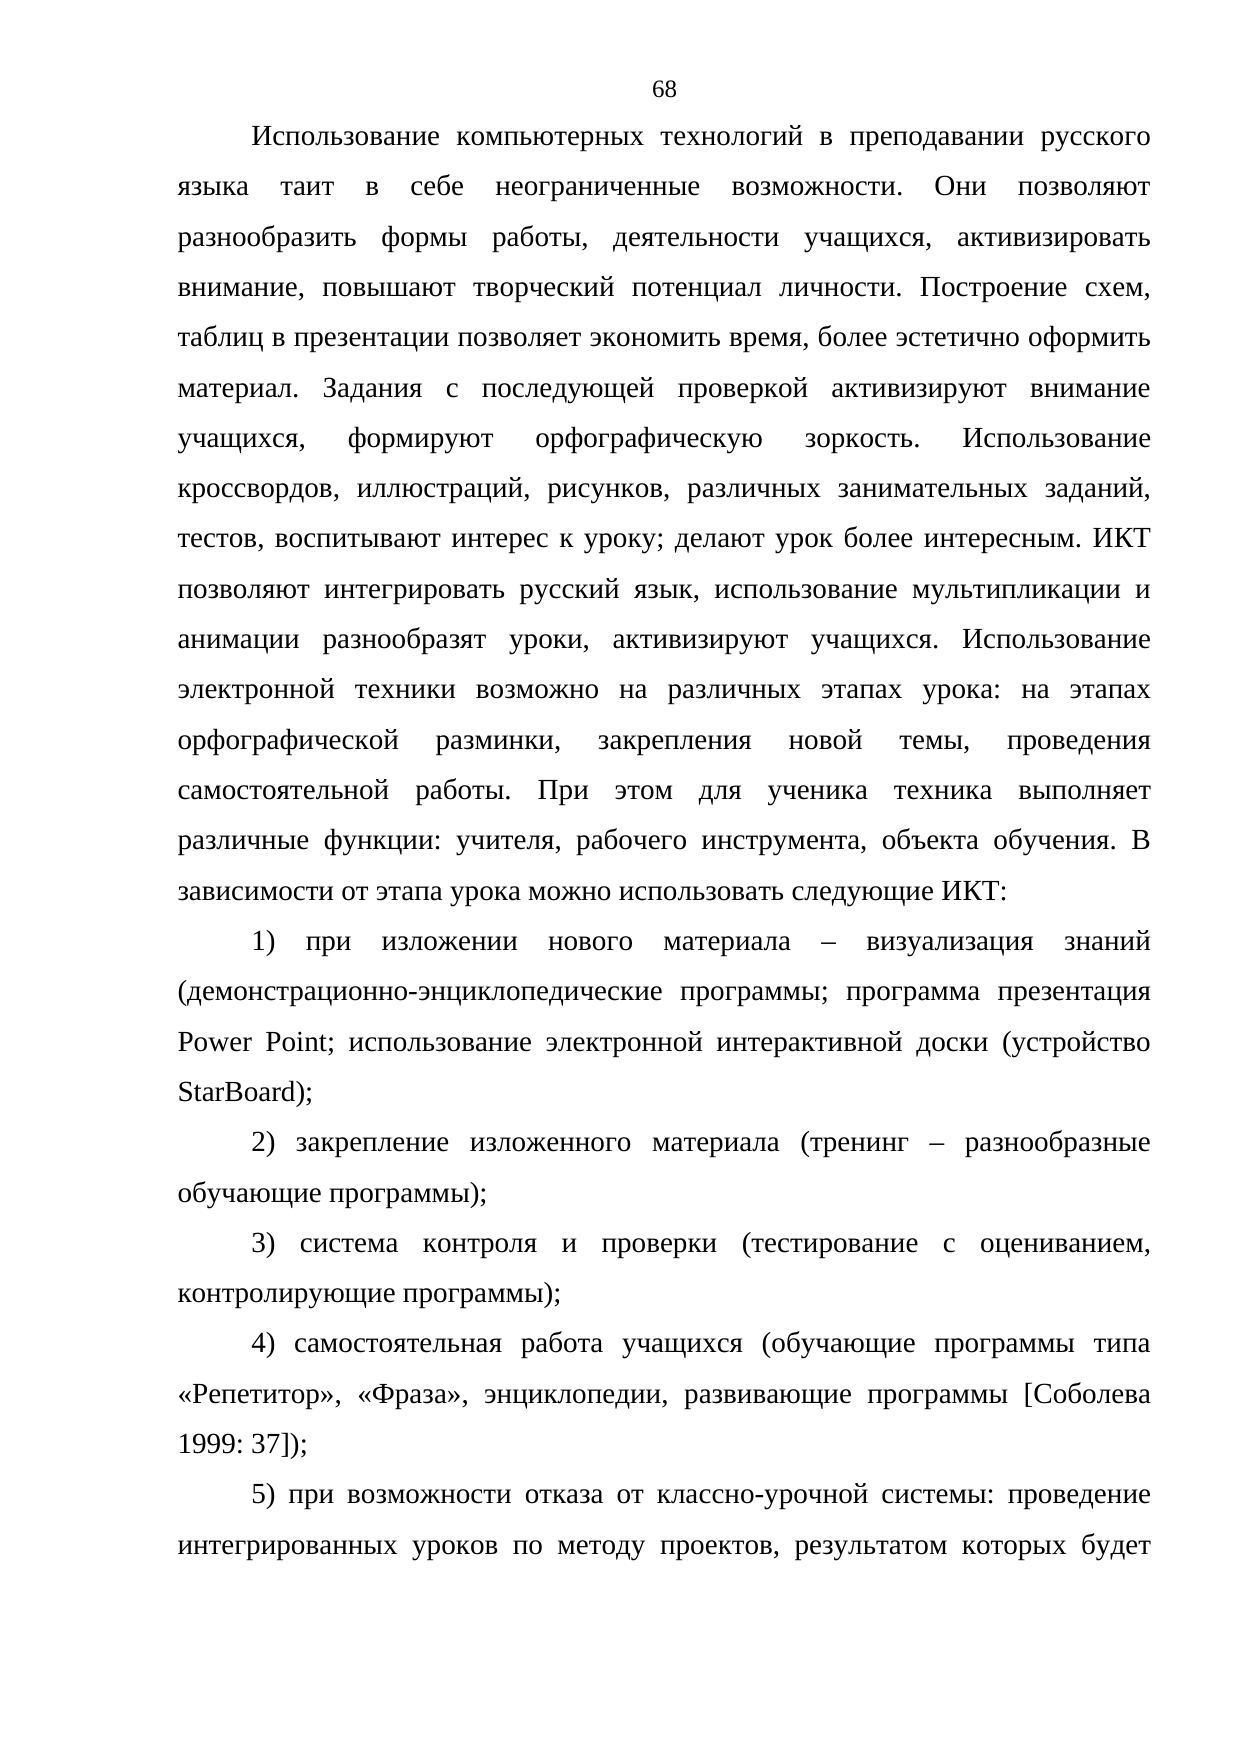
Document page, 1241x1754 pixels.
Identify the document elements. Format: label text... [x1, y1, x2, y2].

text 2) закрепление изложенного материала (тренинг – разнообразные обучающие программы); [177, 1124, 1152, 1208]
text 3) система контроля и проверки (тестирование с оцениванием, контролирующие программы); [177, 1225, 1152, 1309]
text 4) самостоятельная работа учащихся (обучающие программы типа «Репетитор», «Фраза», энциклопедии, развивающие программы [Соболева 1999: 37]); [177, 1326, 1152, 1460]
text Использование компьютерных технологий в преподавании русского языка таит в себе неограниченные возможности. Они позволяют разнообразить формы работы, деятельности учащихся, активизировать внимание, повышают творческий потенциал личности. Построение схем, таблиц в презентации позволяет экономить время, более эстетично оформить материал. Задания с последующей проверкой активизируют внимание учащихся, формируют орфографическую зоркость. Использование кроссвордов, иллюстраций, рисунков, различных занимательных заданий, тестов, воспитывают интерес к уроку; делают урок более интересным. ИКТ позволяют интегрировать русский язык, использование мультипликации и анимации разнообразят уроки, активизируют учащихся. Использование электронной техники возможно на различных этапах урока: на этапах орфографической разминки, закрепления новой темы, проведения самостоятельной работы. При этом для ученика техника выполняет различные функции: учителя, рабочего инструмента, объекта обучения. В зависимости от этапа урока можно использовать следующие ИКТ: [177, 118, 1152, 906]
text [177, 1477, 1152, 1560]
text 1) при изложении нового материала – визуализация знаний (демонстрационно-энциклопедические программы; программа презентация Power Point; использование электронной интерактивной доски (устройство StarBoard); [177, 923, 1152, 1108]
